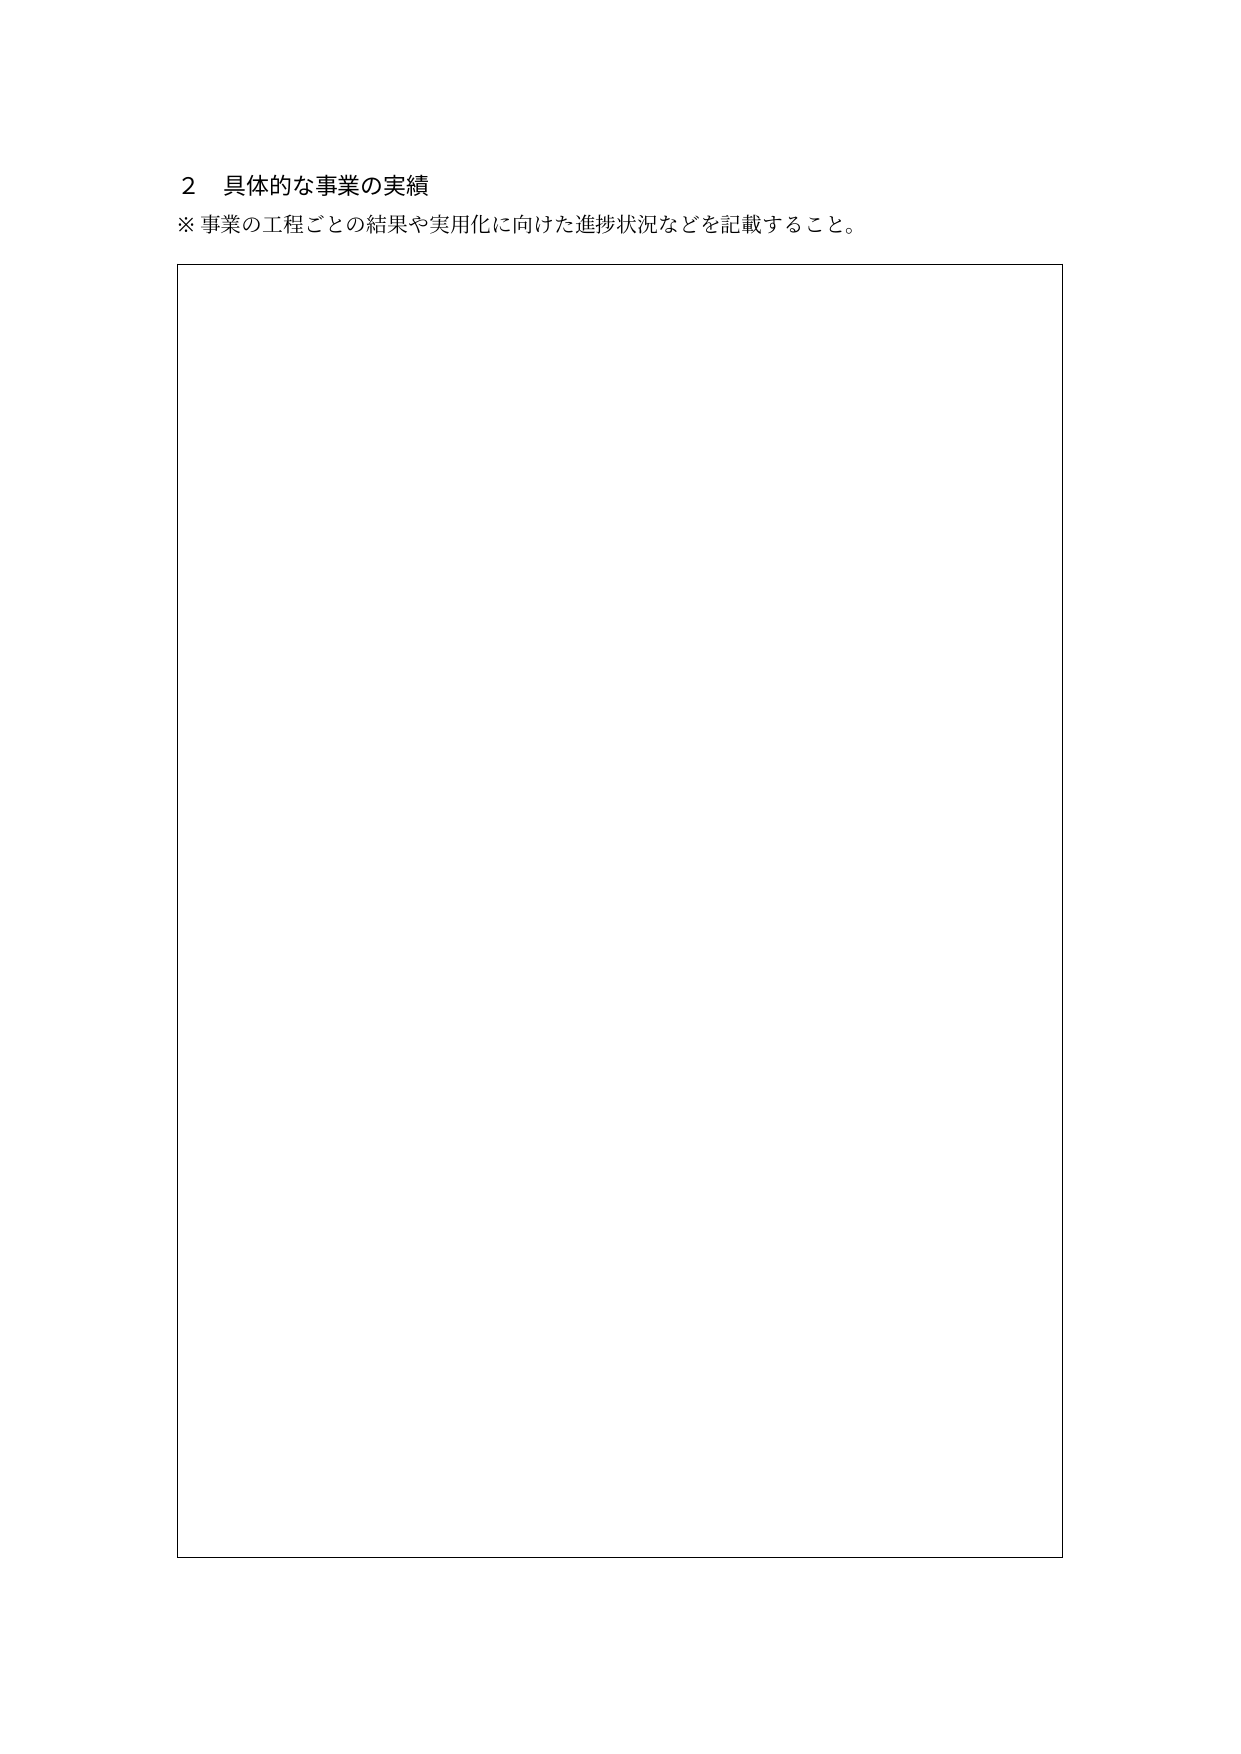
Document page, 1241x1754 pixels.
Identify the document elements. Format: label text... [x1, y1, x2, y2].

table_header [178, 265, 1062, 1557]
text ２ 具体的な事業の実績 [177, 164, 1063, 204]
text ※ 事業の工程ごとの結果や実用化に向けた進捗状況などを記載すること。 [177, 204, 1063, 244]
